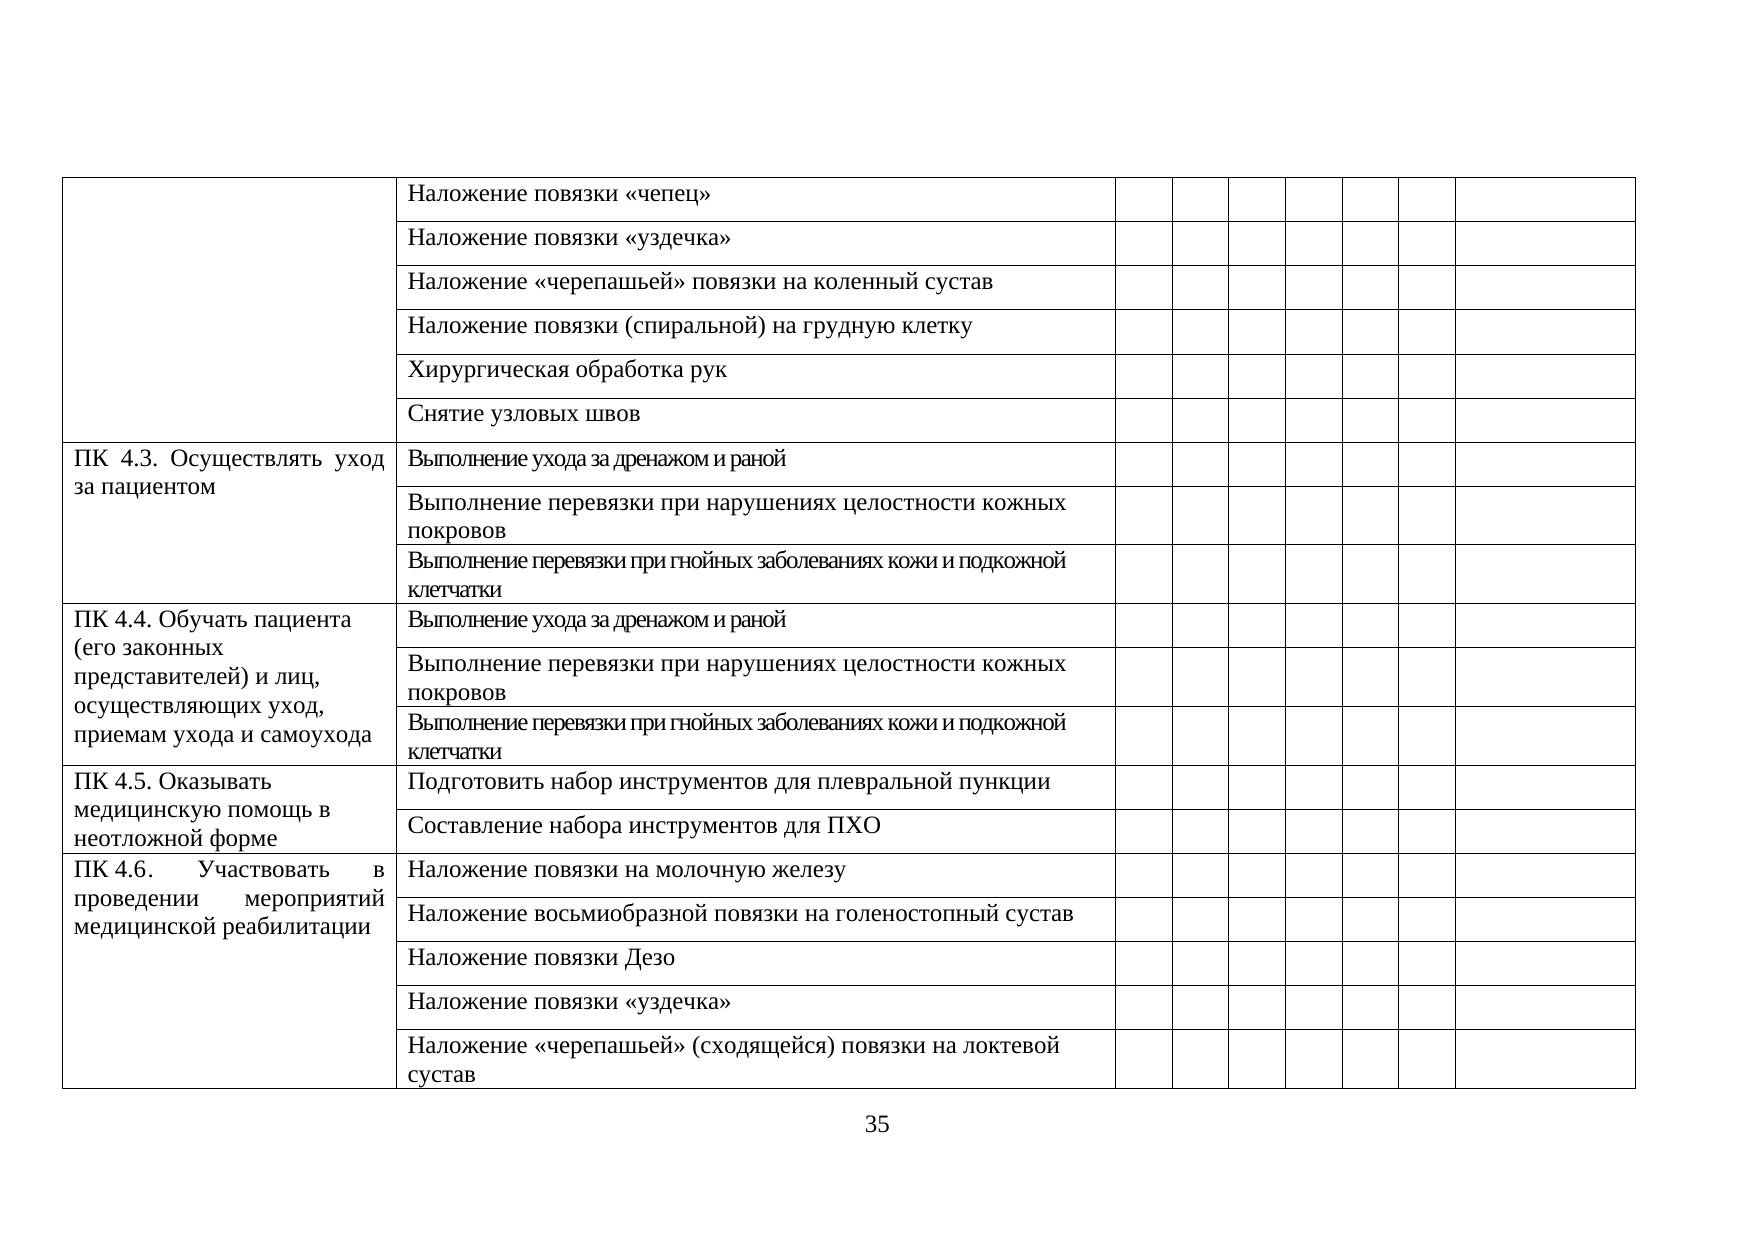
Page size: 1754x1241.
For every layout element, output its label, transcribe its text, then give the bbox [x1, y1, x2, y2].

table_cell [1286, 810, 1342, 853]
table_cell [1456, 487, 1635, 544]
table_cell Снятие узловых швов [397, 399, 1115, 442]
table_cell ПК 4.4. Обучать пациента (его законных представителей) и лиц, осуществляющих уход, приемам ухода и самоухода [63, 604, 396, 765]
table_cell [1229, 266, 1285, 309]
table_cell [1286, 854, 1342, 897]
table_cell [1399, 1030, 1455, 1088]
table_cell [1456, 810, 1635, 853]
table_cell [1456, 222, 1635, 265]
table_cell ПК 4.6 . Участвовать в проведении мероприятий медицинской реабилитации [63, 854, 396, 1088]
table_cell [1456, 310, 1635, 353]
table_cell [1399, 178, 1455, 221]
table_cell [1399, 222, 1455, 265]
table_cell [1456, 942, 1635, 985]
table_cell [1173, 986, 1228, 1029]
table_cell [1343, 178, 1398, 221]
table_cell [1229, 399, 1285, 442]
table_cell [1399, 986, 1455, 1029]
table_cell Наложение повязки «уздечка» [397, 986, 1115, 1029]
table_cell Выполнение перевязки при нарушениях целостности кожных покровов [397, 648, 1115, 706]
table_cell [1173, 810, 1228, 853]
table_cell [1286, 942, 1342, 985]
table_cell [1173, 766, 1228, 809]
table_cell [1229, 178, 1285, 221]
table_cell [1399, 604, 1455, 647]
table_cell [1173, 648, 1228, 706]
table_cell [1116, 545, 1172, 603]
table_cell [1286, 1030, 1342, 1088]
table_cell [1116, 898, 1172, 941]
table_cell [1456, 986, 1635, 1029]
table_cell [1286, 443, 1342, 486]
table_cell [1399, 854, 1455, 897]
table_cell Наложение повязки «уздечка» [397, 222, 1115, 265]
table_cell [1343, 648, 1398, 706]
table_cell Выполнение ухода за дренажом и раной [397, 443, 1115, 486]
table_cell [1399, 266, 1455, 309]
table_cell [1116, 222, 1172, 265]
table_cell [1343, 487, 1398, 544]
table_cell [1456, 178, 1635, 221]
table_cell [1286, 487, 1342, 544]
table_cell [1116, 707, 1172, 765]
table_cell Наложение повязки Дезо [397, 942, 1115, 985]
table_cell [1343, 355, 1398, 397]
table_cell [1286, 310, 1342, 353]
table_cell Наложение «черепашьей» (сходящейся) повязки на локтевой сустав [397, 1030, 1115, 1088]
table_cell [1173, 178, 1228, 221]
table_cell Подготовить набор инструментов для плевральной пункции [397, 766, 1115, 809]
table_cell [1456, 545, 1635, 603]
table_cell Наложение повязки (спиральной) на грудную клетку [397, 310, 1115, 353]
table_cell [1399, 545, 1455, 603]
table_cell [1286, 178, 1342, 221]
table_cell [1116, 766, 1172, 809]
table_cell [1286, 648, 1342, 706]
table_cell [1343, 707, 1398, 765]
table_cell [1173, 1030, 1228, 1088]
table_cell [1229, 310, 1285, 353]
table_cell [1343, 545, 1398, 603]
table_cell [1399, 942, 1455, 985]
table_cell [1456, 707, 1635, 765]
table_cell [1116, 487, 1172, 544]
table_cell [1286, 355, 1342, 397]
table_cell [1399, 443, 1455, 486]
table_cell ПК 4.3. Осуществлять уход за пациентом [63, 443, 396, 603]
table_cell [1343, 810, 1398, 853]
table_cell Наложение повязки на молочную железу [397, 854, 1115, 897]
table_cell [1286, 707, 1342, 765]
table_cell [1229, 898, 1285, 941]
table_cell [1343, 898, 1398, 941]
table_cell [1229, 810, 1285, 853]
table_cell [1116, 1030, 1172, 1088]
table_cell [1343, 766, 1398, 809]
table_cell [1116, 810, 1172, 853]
table_cell [1456, 604, 1635, 647]
table_cell [1286, 898, 1342, 941]
table_cell [1399, 355, 1455, 397]
table_cell [1456, 898, 1635, 941]
table_cell [1229, 942, 1285, 985]
table_cell [1229, 854, 1285, 897]
table_cell Выполнение перевязки при гнойных заболеваниях кожи и подкожной клетчатки [397, 545, 1115, 603]
table_cell ПК 4.5. Оказывать медицинскую помощь в неотложной форме [63, 766, 396, 853]
table_cell [1173, 942, 1228, 985]
table_cell [1456, 443, 1635, 486]
table_cell Хирургическая обработка рук [397, 355, 1115, 397]
table_cell [1229, 766, 1285, 809]
table_cell Наложение «черепашьей» повязки на коленный сустав [397, 266, 1115, 309]
table_cell [1116, 399, 1172, 442]
table_cell [1286, 545, 1342, 603]
table_cell [1343, 854, 1398, 897]
table_cell [1116, 355, 1172, 397]
table_cell [1229, 355, 1285, 397]
table_cell [1286, 222, 1342, 265]
table_cell [1173, 310, 1228, 353]
table_cell [1456, 766, 1635, 809]
table_cell [1229, 545, 1285, 603]
table_cell Выполнение перевязки при нарушениях целостности кожных покровов [397, 487, 1115, 544]
table_cell [1116, 986, 1172, 1029]
table_cell [1343, 986, 1398, 1029]
table_cell [1343, 399, 1398, 442]
table_cell [1173, 443, 1228, 486]
table_cell [1229, 443, 1285, 486]
table_cell [1343, 310, 1398, 353]
table_cell [1173, 399, 1228, 442]
table_cell Выполнение перевязки при гнойных заболеваниях кожи и подкожной клетчатки [397, 707, 1115, 765]
table_cell [1343, 1030, 1398, 1088]
table_cell [1456, 854, 1635, 897]
table_cell [1116, 604, 1172, 647]
table_cell [1229, 222, 1285, 265]
table_cell [1116, 854, 1172, 897]
table_cell [1343, 604, 1398, 647]
table_cell [1173, 898, 1228, 941]
table_cell [1399, 707, 1455, 765]
table_cell Составление набора инструментов для ПХО [397, 810, 1115, 853]
table_cell [1343, 443, 1398, 486]
table_cell [1399, 898, 1455, 941]
table_cell [1456, 355, 1635, 397]
table_cell [1173, 487, 1228, 544]
table_cell [1456, 266, 1635, 309]
table_cell [1173, 266, 1228, 309]
table_cell [1399, 810, 1455, 853]
table_cell [1399, 648, 1455, 706]
table_cell [1343, 266, 1398, 309]
table_cell [1116, 310, 1172, 353]
table_cell [1173, 854, 1228, 897]
table_cell [1399, 487, 1455, 544]
table_cell [1343, 222, 1398, 265]
table_cell [1173, 545, 1228, 603]
table_cell Наложение восьмиобразной повязки на голеностопный сустав [397, 898, 1115, 941]
table_cell [1229, 487, 1285, 544]
table_cell [1229, 648, 1285, 706]
table_cell [1229, 986, 1285, 1029]
table_cell [1116, 178, 1172, 221]
table_cell Наложение повязки «чепец» [397, 178, 1115, 221]
table_cell [1286, 986, 1342, 1029]
table_cell [1229, 1030, 1285, 1088]
table_cell [1286, 604, 1342, 647]
table_cell [1343, 942, 1398, 985]
table_cell [1116, 942, 1172, 985]
table_cell [1399, 766, 1455, 809]
table_cell [1173, 707, 1228, 765]
table_cell [1116, 266, 1172, 309]
table_cell [1286, 766, 1342, 809]
table_cell [1399, 310, 1455, 353]
table_cell [1116, 648, 1172, 706]
table_cell [1173, 604, 1228, 647]
table_cell [1456, 399, 1635, 442]
table_cell Выполнение ухода за дренажом и раной [397, 604, 1115, 647]
table_cell [1286, 266, 1342, 309]
table_cell [1456, 1030, 1635, 1088]
table_cell [1116, 443, 1172, 486]
table_cell [1456, 648, 1635, 706]
table_cell [1399, 399, 1455, 442]
table_cell [1286, 399, 1342, 442]
table_cell [1229, 707, 1285, 765]
table_cell [1229, 604, 1285, 647]
table_cell [1173, 222, 1228, 265]
table_cell [1173, 355, 1228, 397]
